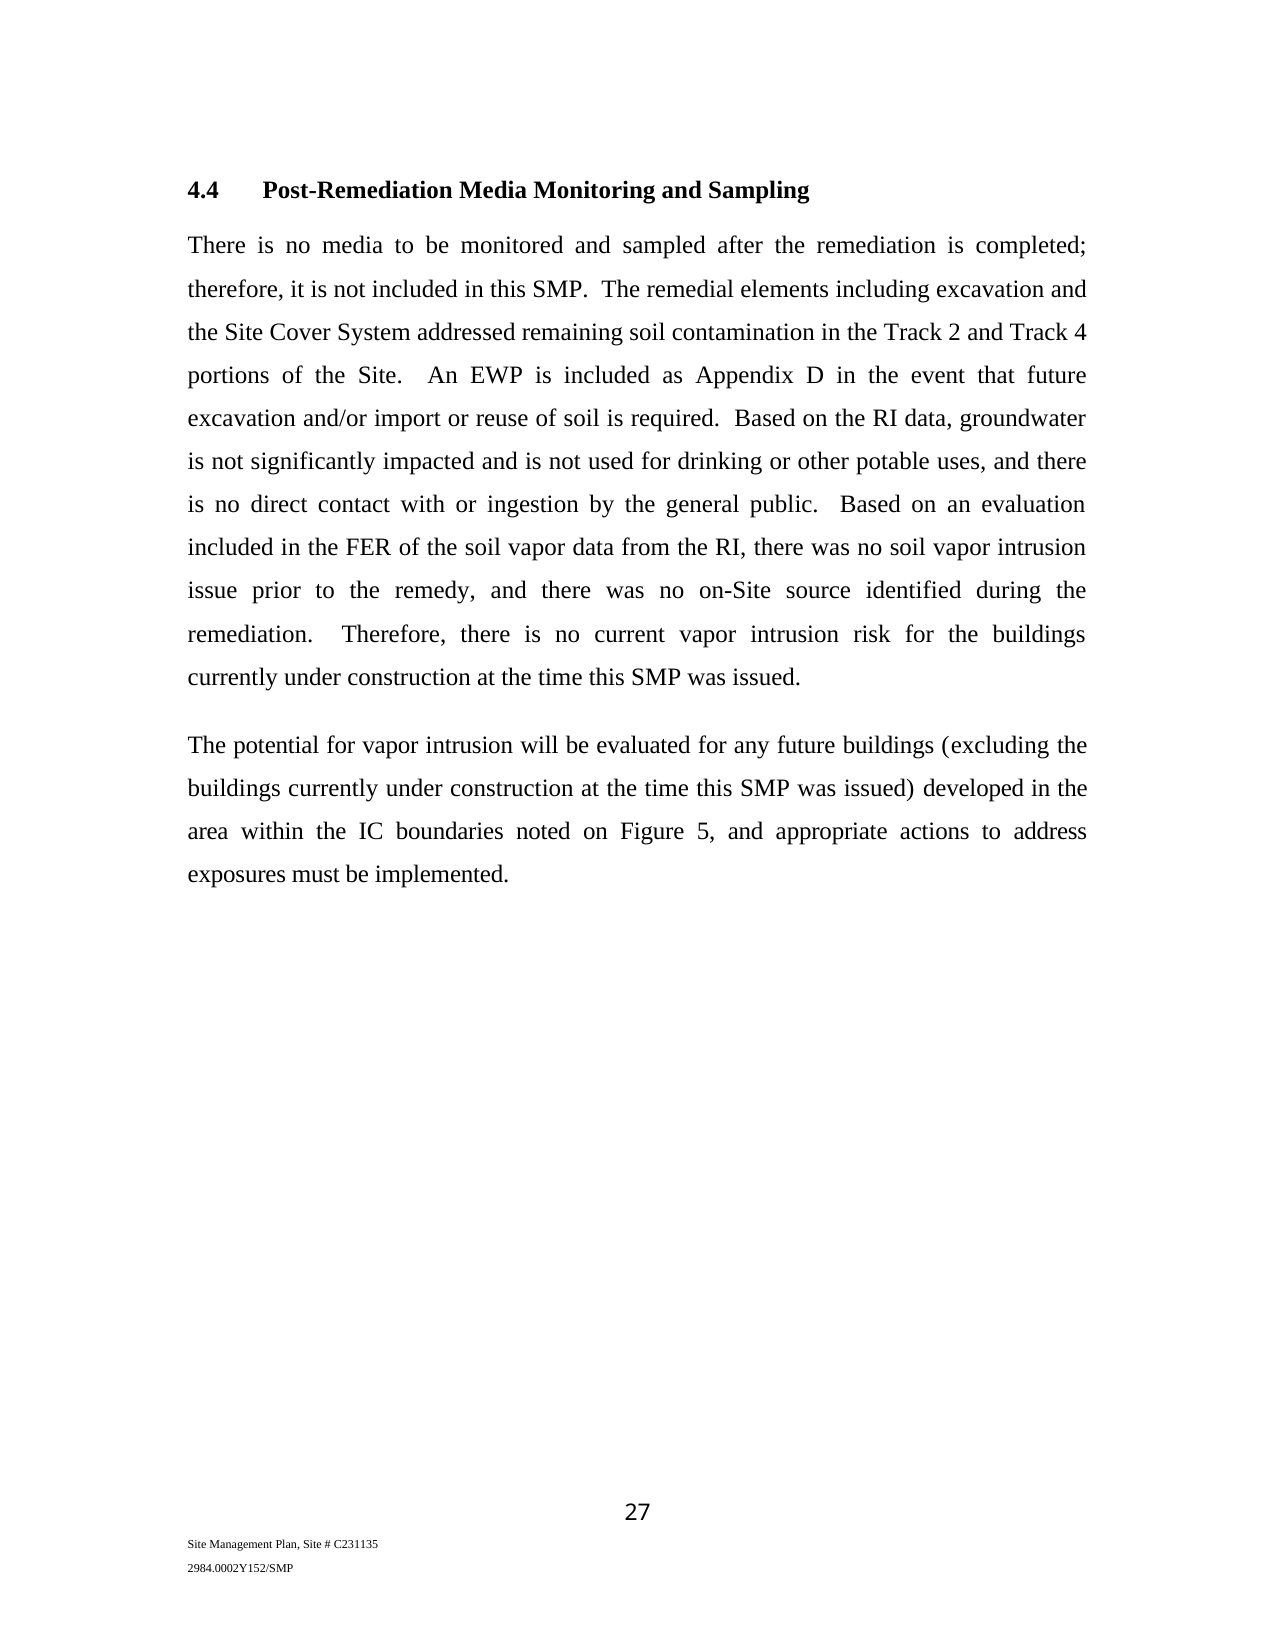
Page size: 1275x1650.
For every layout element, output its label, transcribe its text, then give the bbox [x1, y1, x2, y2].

text There is no media to be monitored and sampled after the remediation is completed; therefore, it is not included in this SMP. The remedial elements including excavation and the Site Cover System addressed remaining soil contamination in the Track 2 and Track 4 portions of the Site. An EWP is included as Appendix D in the event that future excavation and/or import or reuse of soil is required. Based on the RI data, groundwater is not significantly impacted and is not used for drinking or other potable uses, and there is no direct contact with or ingestion by the general public. Based on an evaluation included in the FER of the soil vapor data from the RI, there was no soil vapor intrusion issue prior to the remedy, and there was no on-Site source identified during the remediation. Therefore, there is no current vapor intrusion risk for the buildings currently under construction at the time this SMP was issued. [187, 231, 1087, 691]
text The potential for vapor intrusion will be evaluated for any future buildings (excluding the buildings currently under construction at the time this SMP was issued) developed in the area within the IC boundaries noted on Figure 5, and appropriate actions to address exposures must be implemented. [187, 730, 1087, 888]
subtitle 4.4 Post-Remediation Media Monitoring and Sampling [187, 175, 1087, 204]
